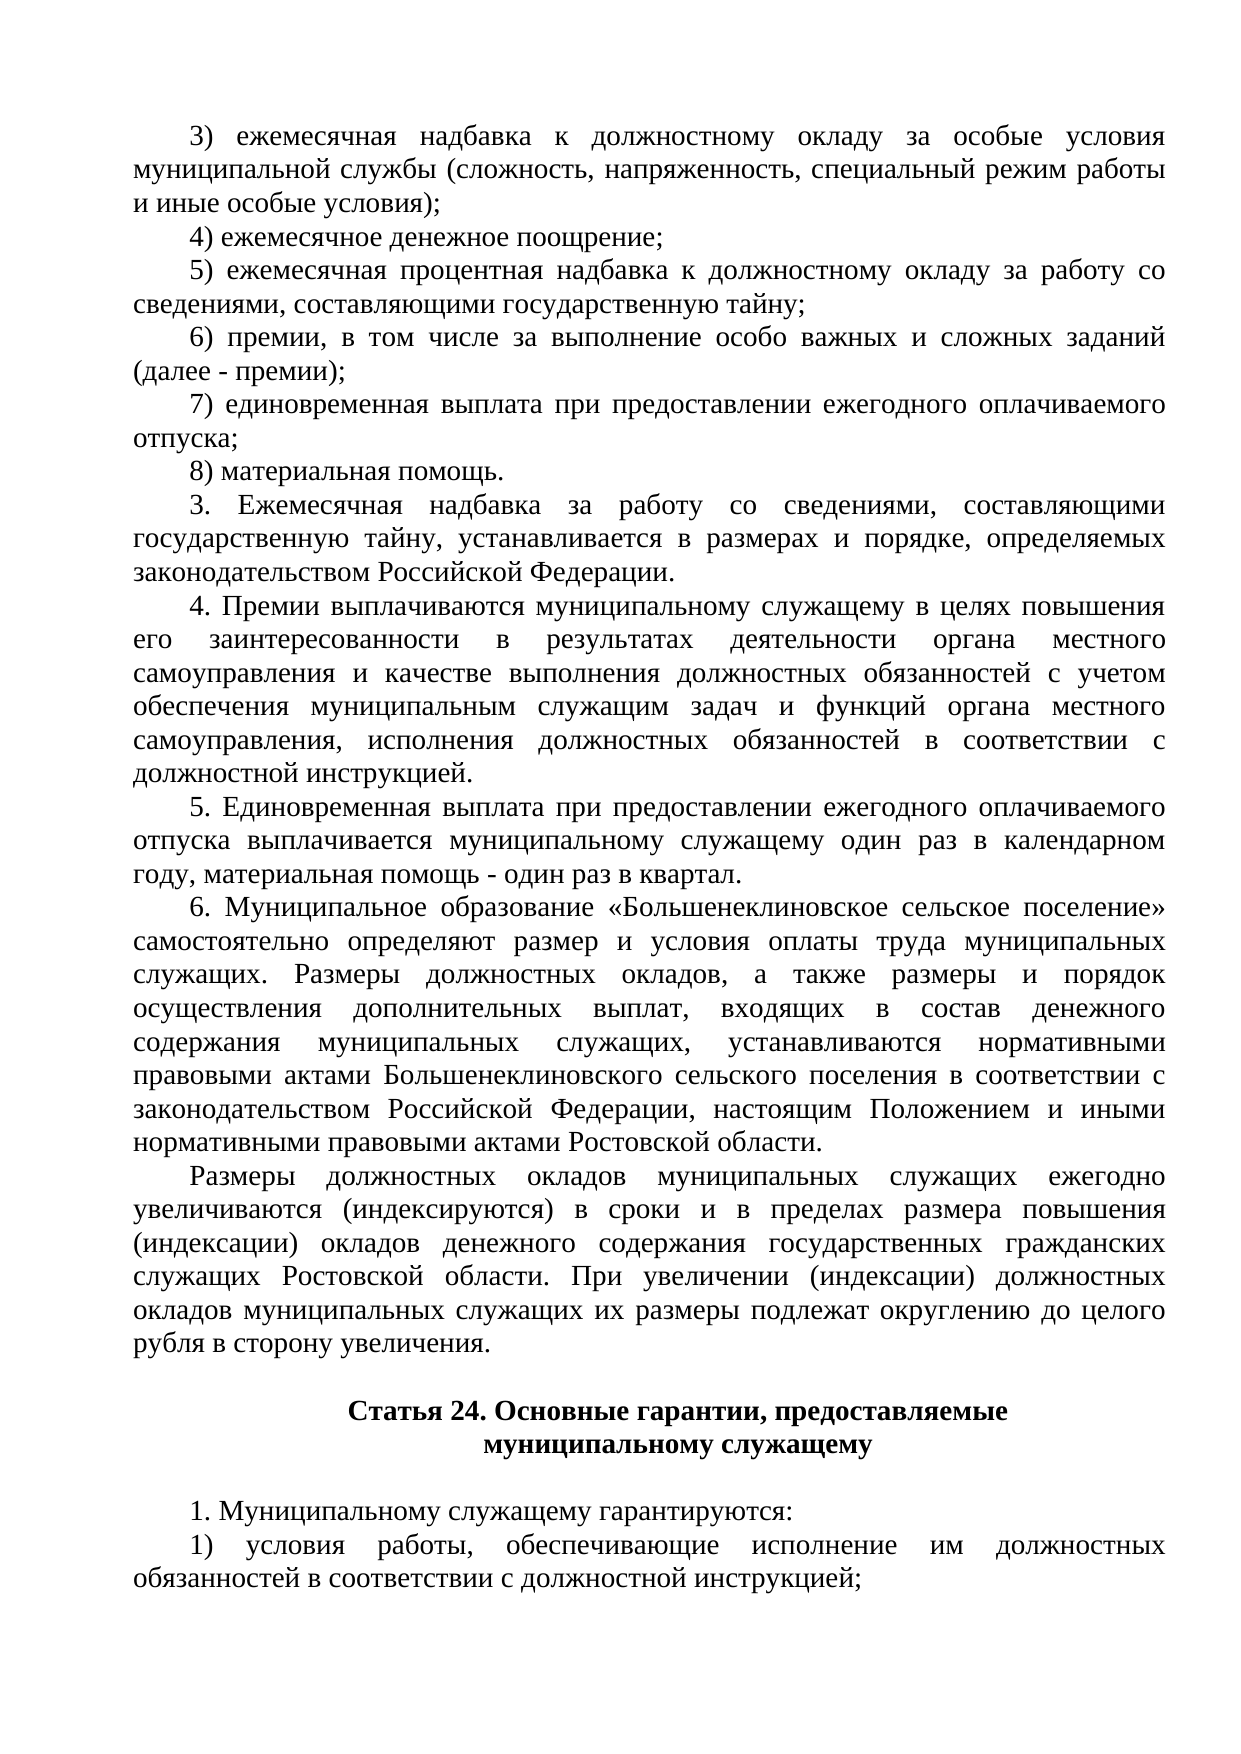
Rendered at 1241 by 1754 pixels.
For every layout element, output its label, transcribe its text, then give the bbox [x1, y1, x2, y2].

list Статья 24. Основные гарантии, предоставляемые [133, 1393, 1167, 1426]
text 6) премии, в том числе за выполнение особо важных и сложных заданий (далее - премии); [133, 319, 1167, 386]
text 3) ежемесячная надбавка к должностному окладу за особые условия муниципальной службы (сложность, напряженность, специальный режим работы и иные особые условия); [133, 118, 1167, 219]
text 1. Муниципальному служащему гарантируются: [133, 1493, 1167, 1527]
text 4) ежемесячное денежное поощрение; [133, 219, 1167, 252]
text 8) материальная помощь. [133, 453, 1167, 487]
text 5. Единовременная выплата при предоставлении ежегодного оплачиваемого отпуска выплачивается муниципальному служащему один раз в календарном году, материальная помощь - один раз в квартал. [133, 789, 1167, 889]
text Размеры должностных окладов муниципальных служащих ежегодно увеличиваются (индексируются) в сроки и в пределах размера повышения (индексации) окладов денежного содержания государственных гражданских служащих Ростовской области. При увеличении (индексации) должностных окладов муниципальных служащих их размеры подлежат округлению до целого рубля в сторону увеличения. [133, 1158, 1167, 1359]
text 5) ежемесячная процентная надбавка к должностному окладу за работу со сведениями, составляющими государственную тайну; [133, 252, 1167, 319]
text 6. Муниципальное образование «Большенеклиновское сельское поселение» самостоятельно определяют размер и условия оплаты труда муниципальных служащих. Размеры должностных окладов, а также размеры и порядок осуществления дополнительных выплат, входящих в состав денежного содержания муниципальных служащих, устанавливаются нормативными правовыми актами Большенеклиновского сельского поселения в соответствии с законодательством Российской Федерации, настоящим Положением и иными нормативными правовыми актами Ростовской области. [133, 889, 1167, 1158]
text 1) условия работы, обеспечивающие исполнение им должностных обязанностей в соответствии с должностной инструкцией; [133, 1527, 1167, 1594]
text 4. Премии выплачиваются муниципальному служащему в целях повышения его заинтересованности в результатах деятельности органа местного самоуправления и качестве выполнения должностных обязанностей с учетом обеспечения муниципальным служащим задач и функций органа местного самоуправления, исполнения должностных обязанностей в соответствии с должностной инструкцией. [133, 588, 1167, 789]
list муниципальному служащему [133, 1426, 1167, 1460]
text 7) единовременная выплата при предоставлении ежегодного оплачиваемого отпуска; [133, 386, 1167, 453]
text 3. Ежемесячная надбавка за работу со сведениями, составляющими государственную тайну, устанавливается в размерах и порядке, определяемых законодательством Российской Федерации. [133, 487, 1167, 588]
